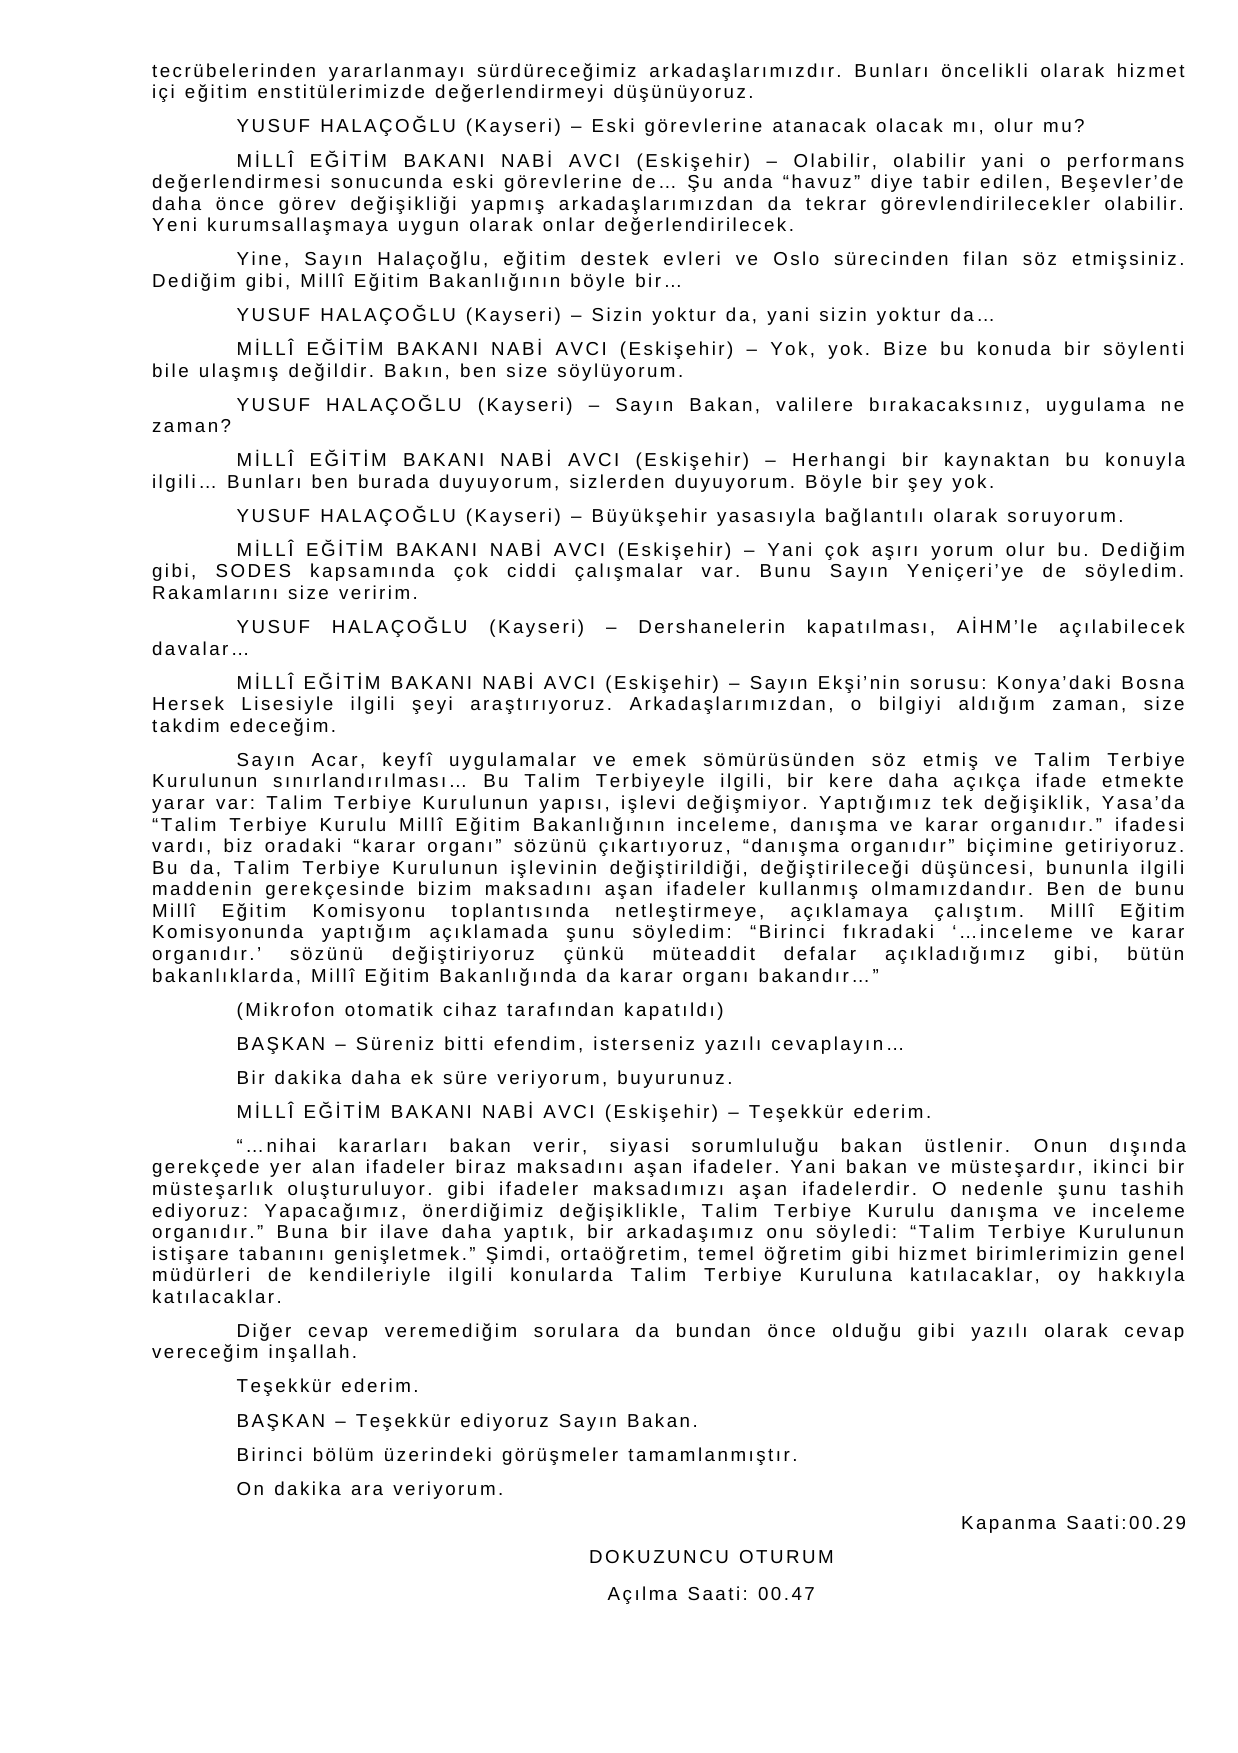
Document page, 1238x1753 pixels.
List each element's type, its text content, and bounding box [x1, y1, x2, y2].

text BAŞKAN – Süreniz bitti efendim, isterseniz yazılı cevaplayın… [152, 1032, 1186, 1054]
text MİLLÎ EĞİTİM BAKANI NABİ AVCI (Eskişehir) – Yani çok aşırı yorum olur bu. Dediğim gibi, SODES kapsamında çok ciddi çalışmalar var. Bunu Sayın Yeniçeri’ye de söyledim. Rakamlarını size veririm. [152, 539, 1186, 603]
text Açılma Saati: 00.47 [152, 1583, 1186, 1604]
text Yine, Sayın Halaçoğlu, eğitim destek evleri ve Oslo sürecinden filan söz etmişsiniz. Dediğim gibi, Millî Eğitim Bakanlığının böyle bir… [152, 248, 1186, 291]
text MİLLÎ EĞİTİM BAKANI NABİ AVCI (Eskişehir) – Herhangi bir kaynaktan bu konuyla ilgili… Bunları ben burada duyuyorum, sizlerden duyuyorum. Böyle bir şey yok. [152, 449, 1186, 492]
text YUSUF HALAÇOĞLU (Kayseri) – Sayın Bakan, valilere bırakacaksınız, uygulama ne zaman? [152, 393, 1186, 437]
text YUSUF HALAÇOĞLU (Kayseri) – Eski görevlerine atanacak olacak mı, olur mu? [152, 115, 1186, 137]
text DOKUZUNCU OTURUM [152, 1546, 1186, 1567]
text On dakika ara veriyorum. [152, 1477, 1186, 1499]
text Diğer cevap veremediğim sorulara da bundan önce olduğu gibi yazılı olarak cevap vereceğim inşallah. [152, 1320, 1186, 1363]
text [152, 60, 1186, 103]
text YUSUF HALAÇOĞLU (Kayseri) – Büyükşehir yasasıyla bağlantılı olarak soruyorum. [152, 505, 1186, 526]
text BAŞKAN – Teşekkür ediyoruz Sayın Bakan. [152, 1409, 1186, 1431]
text MİLLÎ EĞİTİM BAKANI NABİ AVCI (Eskişehir) – Olabilir, olabilir yani o performans değerlendirmesi sonucunda eski görevlerine de… Şu anda “havuz” diye tabir edilen, Beşevler’de daha önce görev değişikliği yapmış arkadaşlarımızdan da tekrar görevlendirilecekler olabilir. Yeni kurumsallaşmaya uygun olarak onlar değerlendirilecek. [152, 149, 1186, 236]
text (Mikrofon otomatik cihaz tarafından kapatıldı) [152, 998, 1186, 1020]
text MİLLÎ EĞİTİM BAKANI NABİ AVCI (Eskişehir) – Sayın Ekşi’nin sorusu: Konya’daki Bosna Hersek Lisesiyle ilgili şeyi araştırıyoruz. Arkadaşlarımızdan, o bilgiyi aldığım zaman, size takdim edeceğim. [152, 672, 1186, 736]
text YUSUF HALAÇOĞLU (Kayseri) – Dershanelerin kapatılması, AİHM’le açılabilecek davalar… [152, 616, 1186, 659]
text “…nihai kararları bakan verir, siyasi sorumluluğu bakan üstlenir. Onun dışında gerekçede yer alan ifadeler biraz maksadını aşan ifadeler. Yani bakan ve müsteşardır, ikinci bir müsteşarlık oluşturuluyor. gibi ifadeler maksadımızı aşan ifadelerdir. O nedenle şunu tashih ediyoruz: Yapacağımız, önerdiğimiz değişiklikle, Talim Terbiye Kurulu danışma ve inceleme organıdır.” Buna bir ilave daha yaptık, bir arkadaşımız onu söyledi: “Talim Terbiye Kurulunun istişare tabanını genişletmek.” Şimdi, ortaöğretim, temel öğretim gibi hizmet birimlerimizin genel müdürleri de kendileriyle ilgili konularda Talim Terbiye Kuruluna katılacaklar, oy hakkıyla katılacaklar. [152, 1135, 1186, 1307]
text Birinci bölüm üzerindeki görüşmeler tamamlanmıştır. [152, 1443, 1186, 1465]
text Kapanma Saati:00.29 [152, 1512, 1186, 1533]
text Sayın Acar, keyfî uygulamalar ve emek sömürüsünden söz etmiş ve Talim Terbiye Kurulunun sınırlandırılması… Bu Talim Terbiyeyle ilgili, bir kere daha açıkça ifade etmekte yarar var: Talim Terbiye Kurulunun yapısı, işlevi değişmiyor. Yaptığımız tek değişiklik, Yasa’da “Talim Terbiye Kurulu Millî Eğitim Bakanlığının inceleme, danışma ve karar organıdır.” ifadesi vardı, biz oradaki “karar organı” sözünü çıkartıyoruz, “danışma organıdır” biçimine getiriyoruz. Bu da, Talim Terbiye Kurulunun işlevinin değiştirildiği, değiştirileceği düşüncesi, bununla ilgili maddenin gerekçesinde bizim maksadını aşan ifadeler kullanmış olmamızdandır. Ben de bunu Millî Eğitim Komisyonu toplantısında netleştirmeye, açıklamaya çalıştım. Millî Eğitim Komisyonunda yaptığım açıklamada şunu söyledim: “Birinci fıkradaki ‘…inceleme ve karar organıdır.’ sözünü değiştiriyoruz çünkü müteaddit defalar açıkladığımız gibi, bütün bakanlıklarda, Millî Eğitim Bakanlığında da karar organı bakandır…” [152, 749, 1186, 986]
text YUSUF HALAÇOĞLU (Kayseri) – Sizin yoktur da, yani sizin yoktur da… [152, 304, 1186, 325]
text MİLLÎ EĞİTİM BAKANI NABİ AVCI (Eskişehir) – Teşekkür ederim. [152, 1101, 1186, 1122]
text MİLLÎ EĞİTİM BAKANI NABİ AVCI (Eskişehir) – Yok, yok. Bize bu konuda bir söylenti bile ulaşmış değildir. Bakın, ben size söylüyorum. [152, 338, 1186, 381]
text Teşekkür ederim. [152, 1375, 1186, 1397]
text Bir dakika daha ek süre veriyorum, buyurunuz. [152, 1067, 1186, 1088]
